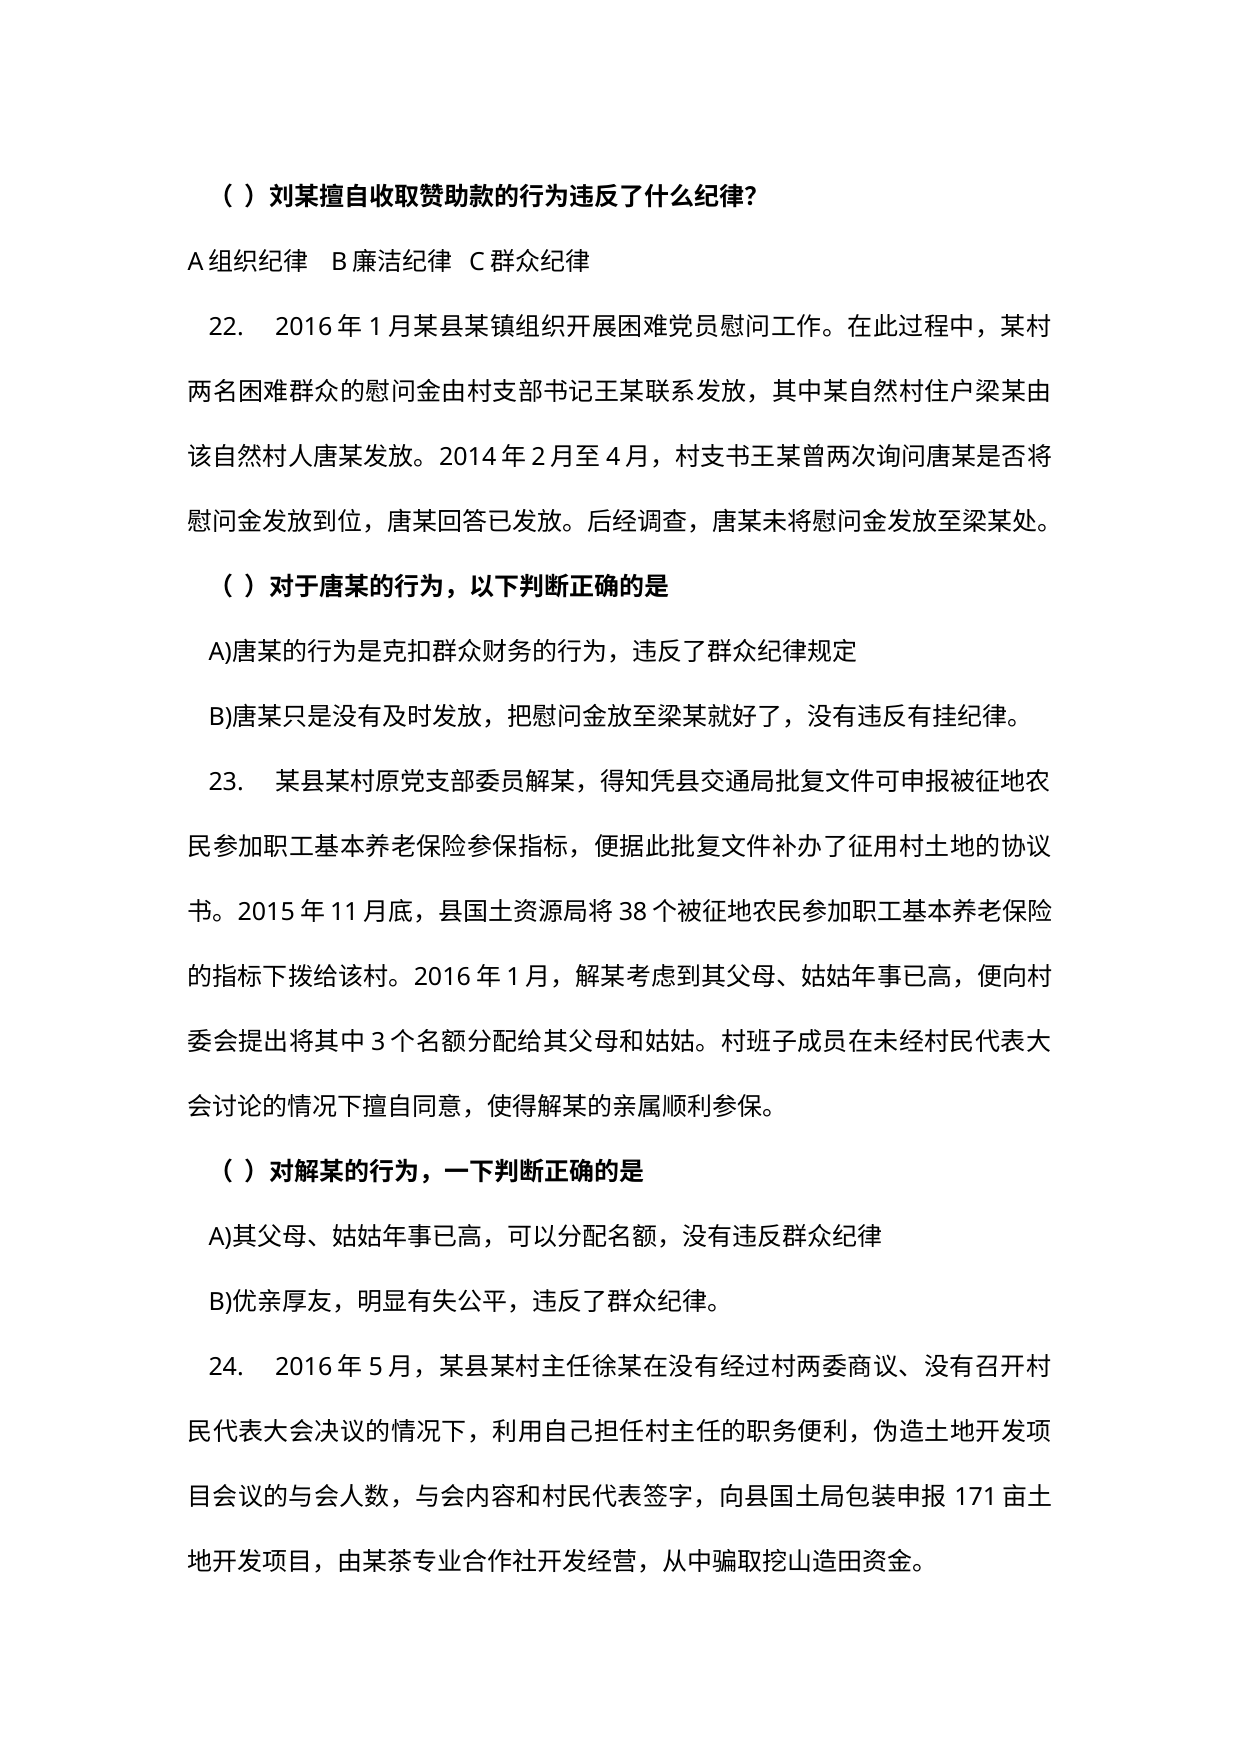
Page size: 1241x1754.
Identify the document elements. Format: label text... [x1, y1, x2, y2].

list B)唐某只是没有及时发放，把慰问金放至梁某就好了，没有违反有挂纪律。 [187, 682, 1053, 747]
list （ ）对于唐某的行为，以下判断正确的是 [187, 552, 1053, 617]
list 2016年5月，某县某村主任徐某在没有经过村两委商议、没有召开村民代表大会决议的情况下，利用自己担任村主任的职务便利，伪造土地开发项目会议的与会人数，与会内容和村民代表签字，向县国土局包装申报171亩土地开发项目，由某茶专业合作社开发经营，从中骗取挖山造田资金。 [187, 1332, 1053, 1592]
list （ ）对解某的行为，一下判断正确的是 [187, 1137, 1053, 1202]
list A)唐某的行为是克扣群众财务的行为，违反了群众纪律规定 [187, 617, 1053, 682]
list 某县某村原党支部委员解某，得知凭县交通局批复文件可申报被征地农民参加职工基本养老保险参保指标，便据此批复文件补办了征用村土地的协议书。2015年11月底，县国土资源局将38个被征地农民参加职工基本养老保险的指标下拨给该村。2016年1月，解某考虑到其父母、姑姑年事已高，便向村委会提出将其中3个名额分配给其父母和姑姑。村班子成员在未经村民代表大会讨论的情况下擅自同意，使得解某的亲属顺利参保。 [187, 747, 1053, 1137]
list （ ）刘某擅自收取赞助款的行为违反了什么纪律？ [187, 162, 1053, 227]
list 2016年1月某县某镇组织开展困难党员慰问工作。在此过程中，某村两名困难群众的慰问金由村支部书记王某联系发放，其中某自然村住户梁某由该自然村人唐某发放。2014年2月至4月，村支书王某曾两次询问唐某是否将慰问金发放到位，唐某回答已发放。后经调查，唐某未将慰问金发放至梁某处。 [187, 292, 1053, 552]
list A组织纪律 B廉洁纪律 C群众纪律 [187, 227, 1053, 292]
list A)其父母、姑姑年事已高，可以分配名额，没有违反群众纪律 [187, 1202, 1053, 1267]
list B)优亲厚友，明显有失公平，违反了群众纪律。 [187, 1267, 1053, 1332]
